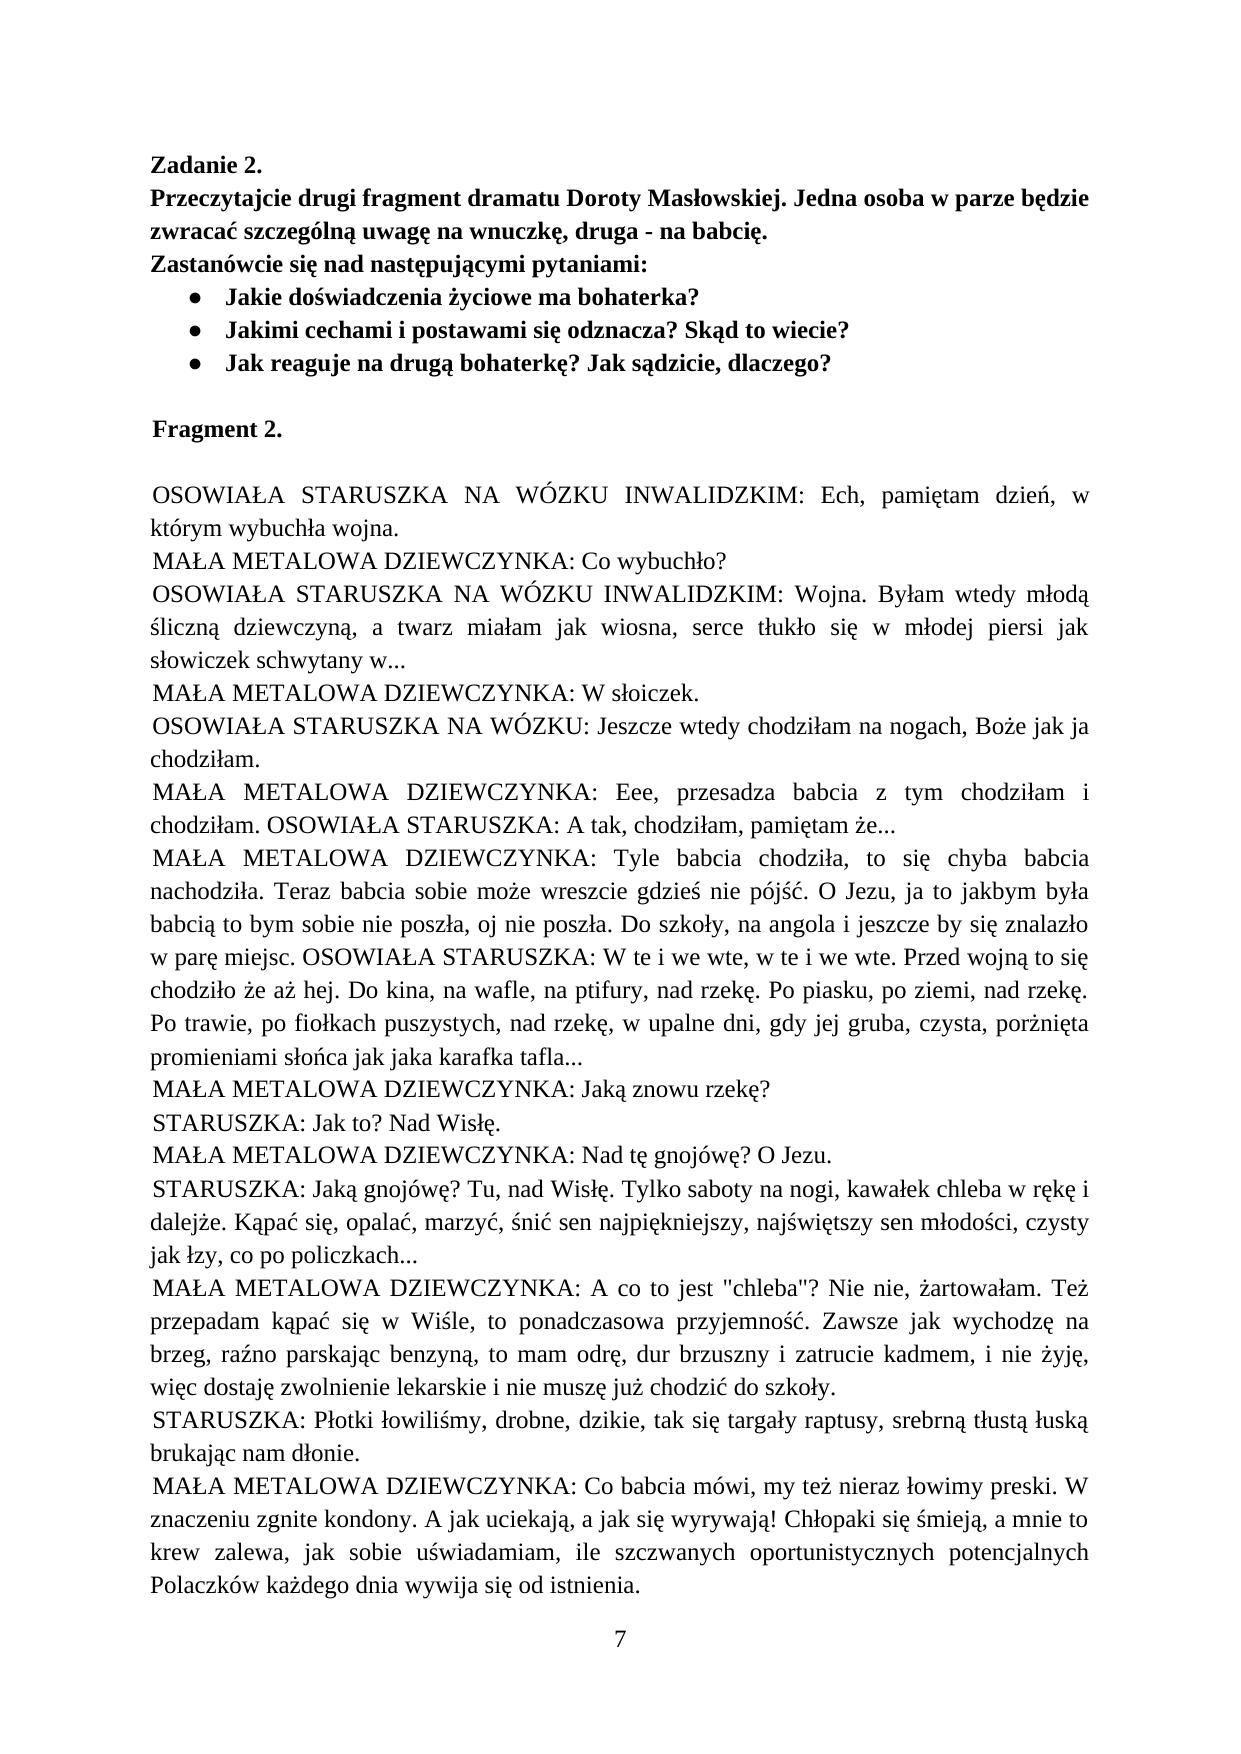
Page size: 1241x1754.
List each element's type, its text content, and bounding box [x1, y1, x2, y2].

text MAŁA METALOWA DZIEWCZYNKA: Co babcia mówi, my też nieraz łowimy preski. W znaczeniu zgnite kondony. A jak uciekają, a jak się wyrywają! Chłopaki się śmieją, a mnie to krew zalewa, jak sobie uświadamiam, ile szczwanych oportunistycznych potencjalnych Polaczków każdego dnia wywija się od istnienia. [150, 1471, 1090, 1599]
text MAŁA METALOWA DZIEWCZYNKA: W słoiczek. [150, 678, 1090, 707]
list Jakie doświadczenia życiowe ma bohaterka? [187, 282, 1090, 311]
text STARUSZKA: Płotki łowiliśmy, drobne, dzikie, tak się targały raptusy, srebrną tłustą łuską brukając nam dłonie. [150, 1405, 1090, 1467]
text MAŁA METALOWA DZIEWCZYNKA: Nad tę gnojówę? O Jezu. [150, 1141, 1090, 1169]
text STARUSZKA: Jak to? Nad Wisłę. [150, 1108, 1090, 1136]
text STARUSZKA: Jaką gnojówę? Tu, nad Wisłę. Tylko saboty na nogi, kawałek chleba w rękę i dalejże. Kąpać się, opalać, marzyć, śnić sen najpiękniejszy, najświętszy sen młodości, czysty jak łzy, co po policzkach... [150, 1174, 1090, 1268]
text Fragment 2. [150, 414, 1090, 443]
text OSOWIAŁA STARUSZKA NA WÓZKU INWALIDZKIM: Wojna. Byłam wtedy młodą śliczną dziewczyną, a twarz miałam jak wiosna, serce tłukło się w młodej piersi jak słowiczek schwytany w... [150, 579, 1090, 674]
text MAŁA METALOWA DZIEWCZYNKA: Jaką znowu rzekę? [150, 1074, 1090, 1103]
text OSOWIAŁA STARUSZKA NA WÓZKU: Jeszcze wtedy chodziłam na nogach, Boże jak ja chodziłam. [150, 711, 1090, 773]
text Przeczytajcie drugi fragment dramatu Doroty Masłowskiej. Jedna osoba w parze będzie zwracać szczególną uwagę na wnuczkę, druga - na babcię. [150, 183, 1090, 245]
text MAŁA METALOWA DZIEWCZYNKA: Tyle babcia chodziła, to się chyba babcia nachodziła. Teraz babcia sobie może wreszcie gdzieś nie pójść. O Jezu, ja to jakbym była babcią to bym sobie nie poszła, oj nie poszła. Do szkoły, na angola i jeszcze by się znalazło w parę miejsc. OSOWIAŁA STARUSZKA: W te i we wte, w te i we wte. Przed wojną to się chodziło że aż hej. Do kina, na wafle, na ptifury, nad rzekę. Po piasku, po ziemi, nad rzekę. Po trawie, po fiołkach puszystych, nad rzekę, w upalne dni, gdy jej gruba, czysta, porżnięta promieniami słońca jak jaka karafka tafla... [150, 843, 1090, 1070]
text MAŁA METALOWA DZIEWCZYNKA: Co wybuchło? [150, 546, 1090, 575]
text MAŁA METALOWA DZIEWCZYNKA: A co to jest "chleba"? Nie nie, żartowałam. Też przepadam kąpać się w Wiśle, to ponadczasowa przyjemność. Zawsze jak wychodzę na brzeg, raźno parskając benzyną, to mam odrę, dur brzuszny i zatrucie kadmem, i nie żyję, więc dostaję zwolnienie lekarskie i nie muszę już chodzić do szkoły. [150, 1273, 1090, 1401]
text Zadanie 2. [150, 150, 1090, 179]
text MAŁA METALOWA DZIEWCZYNKA: Eee, przesadza babcia z tym chodziłam i chodziłam. OSOWIAŁA STARUSZKA: A tak, chodziłam, pamiętam że... [150, 777, 1090, 839]
text OSOWIAŁA STARUSZKA NA WÓZKU INWALIDZKIM: Ech, pamiętam dzień, w którym wybuchła wojna. [150, 480, 1090, 542]
list Jak reaguje na drugą bohaterkę? Jak sądzicie, dlaczego? [187, 348, 1090, 377]
list Jakimi cechami i postawami się odznacza? Skąd to wiecie? [187, 315, 1090, 344]
text Zastanówcie się nad następującymi pytaniami: [150, 249, 1090, 278]
